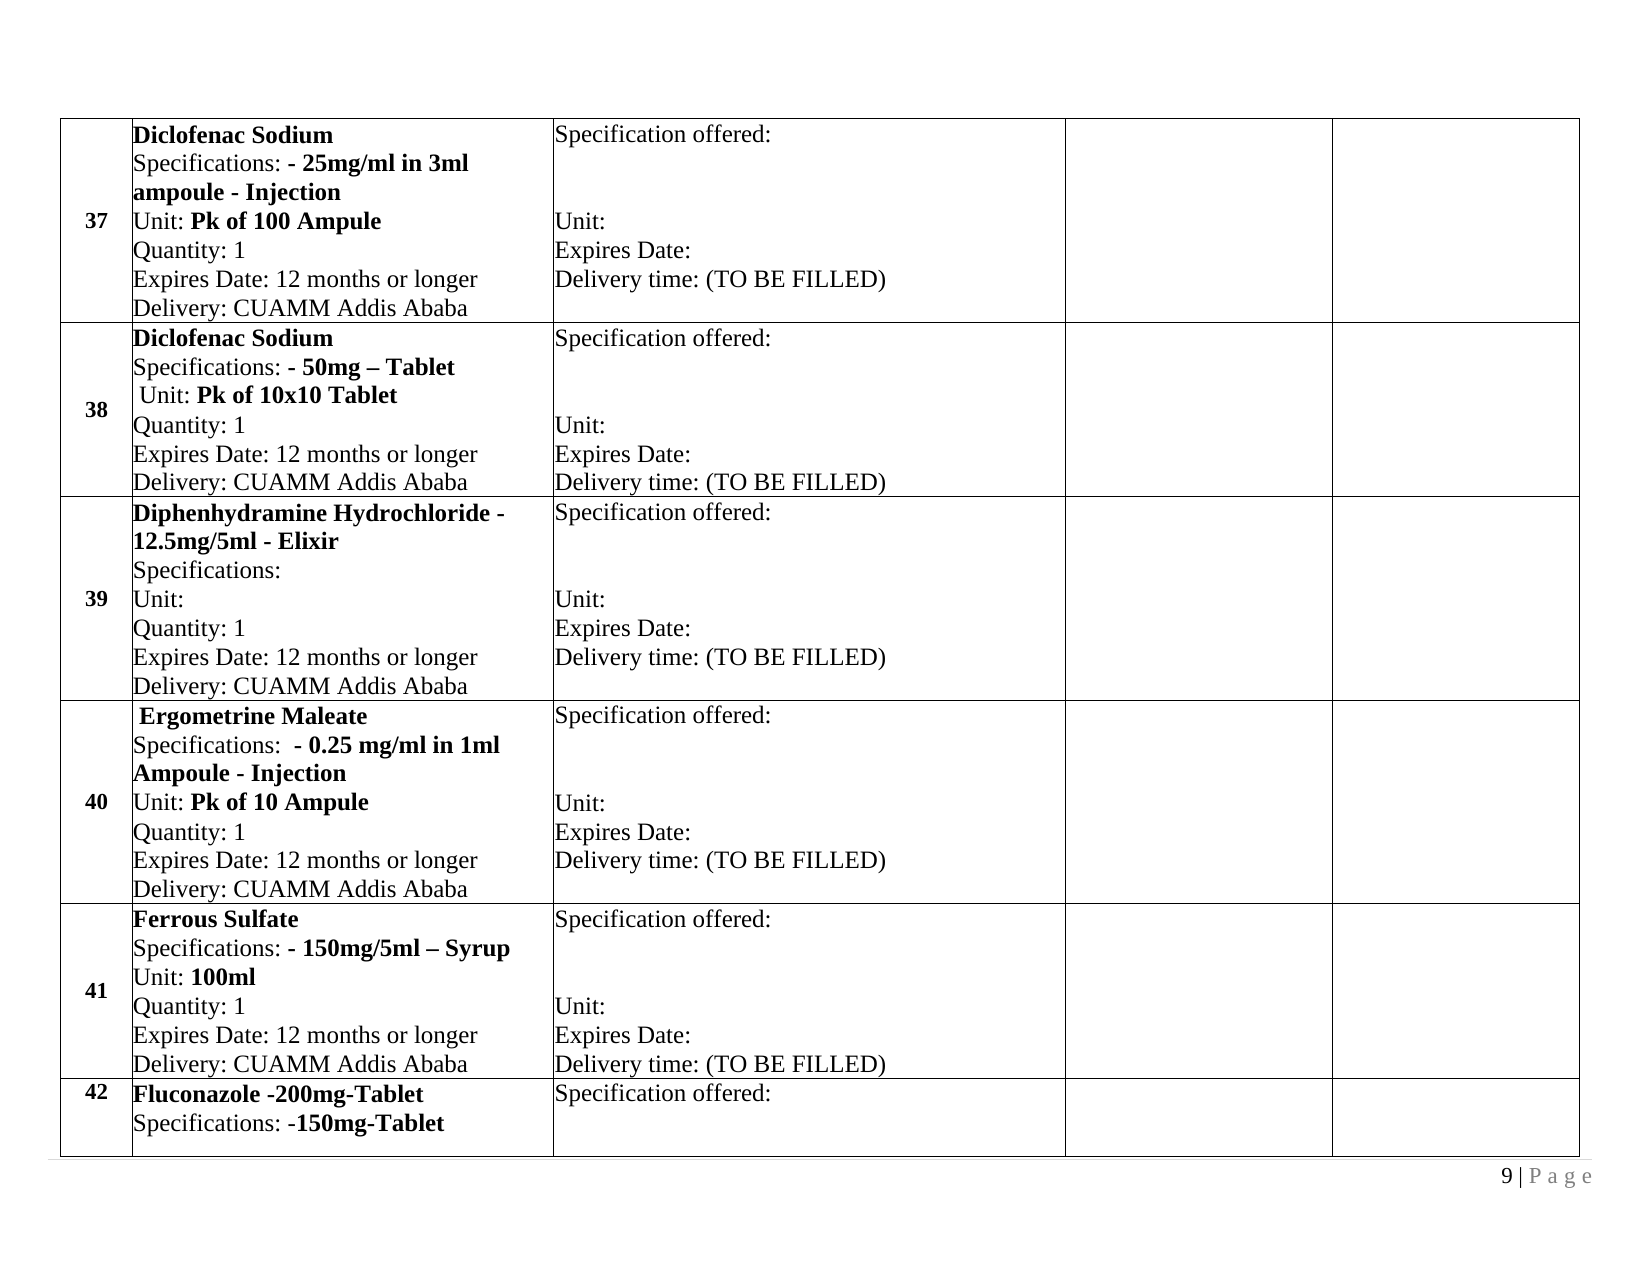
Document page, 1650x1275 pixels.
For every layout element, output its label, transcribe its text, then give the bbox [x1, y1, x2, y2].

table_cell [1333, 323, 1579, 496]
table_cell Specification offered: Unit: Expires Date: Delivery time: (TO BE FILLED) [554, 323, 1065, 496]
table_cell 37 [61, 119, 132, 322]
table_cell 39 [61, 497, 132, 699]
table_cell [1066, 119, 1332, 322]
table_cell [133, 1079, 553, 1156]
table_cell Ergometrine Maleate Specifications: - 0.25 mg/ml in 1ml Ampoule - Injection Unit: Pk of 10 Ampule Quantity: 1 Expires Date: 12 months or longer Delivery: CUAMM Addis Ababa [133, 701, 553, 874]
table_cell Diclofenac Sodium Specifications: - 50mg – Tablet Unit: Pk of 10x10 Tablet Quantity: 1 Expires Date: 12 months or longer Delivery: CUAMM Addis Ababa [133, 323, 553, 467]
table_cell [1066, 1079, 1332, 1156]
table_cell [1066, 701, 1332, 903]
table_cell Specification offered: Unit: Expires Date: Delivery time: (TO BE FILLED) [554, 497, 1065, 699]
table_cell 38 [61, 323, 132, 496]
table_cell [1066, 323, 1332, 496]
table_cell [554, 1079, 1065, 1156]
table_cell 42 [61, 1079, 132, 1156]
table_cell Diclofenac Sodium Specifications: - 25mg/ml in 3ml ampoule - Injection Unit: Pk of 100 Ampule Quantity: 1 Expires Date: 12 months or longer Delivery: CUAMM Addis Ababa [133, 119, 553, 293]
table_cell [1333, 119, 1579, 322]
table_cell Diphenhydramine Hydrochloride - 12.5mg/5ml - Elixir Specifications: Unit: Quantity: 1 Expires Date: 12 months or longer Delivery: CUAMM Addis Ababa [133, 497, 553, 671]
table_cell [1333, 904, 1579, 1077]
table_cell Specification offered: Unit: Expires Date: Delivery time: (TO BE FILLED) [554, 904, 1065, 1077]
table_cell [1333, 497, 1579, 699]
table_cell 41 [61, 904, 132, 1077]
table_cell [554, 119, 1065, 322]
table_cell Ferrous Sulfate Specifications: - 150mg/5ml – Syrup Unit: 100ml Quantity: 1 Expires Date: 12 months or longer Delivery: CUAMM Addis Ababa [133, 904, 553, 1049]
table_cell Specification offered: Unit: Expires Date: Delivery time: (TO BE FILLED) [554, 701, 1065, 903]
table_cell [1333, 1079, 1579, 1156]
table_cell [1066, 904, 1332, 1077]
table_cell 40 [61, 701, 132, 903]
table_cell [1333, 701, 1579, 903]
table_cell [1066, 497, 1332, 699]
